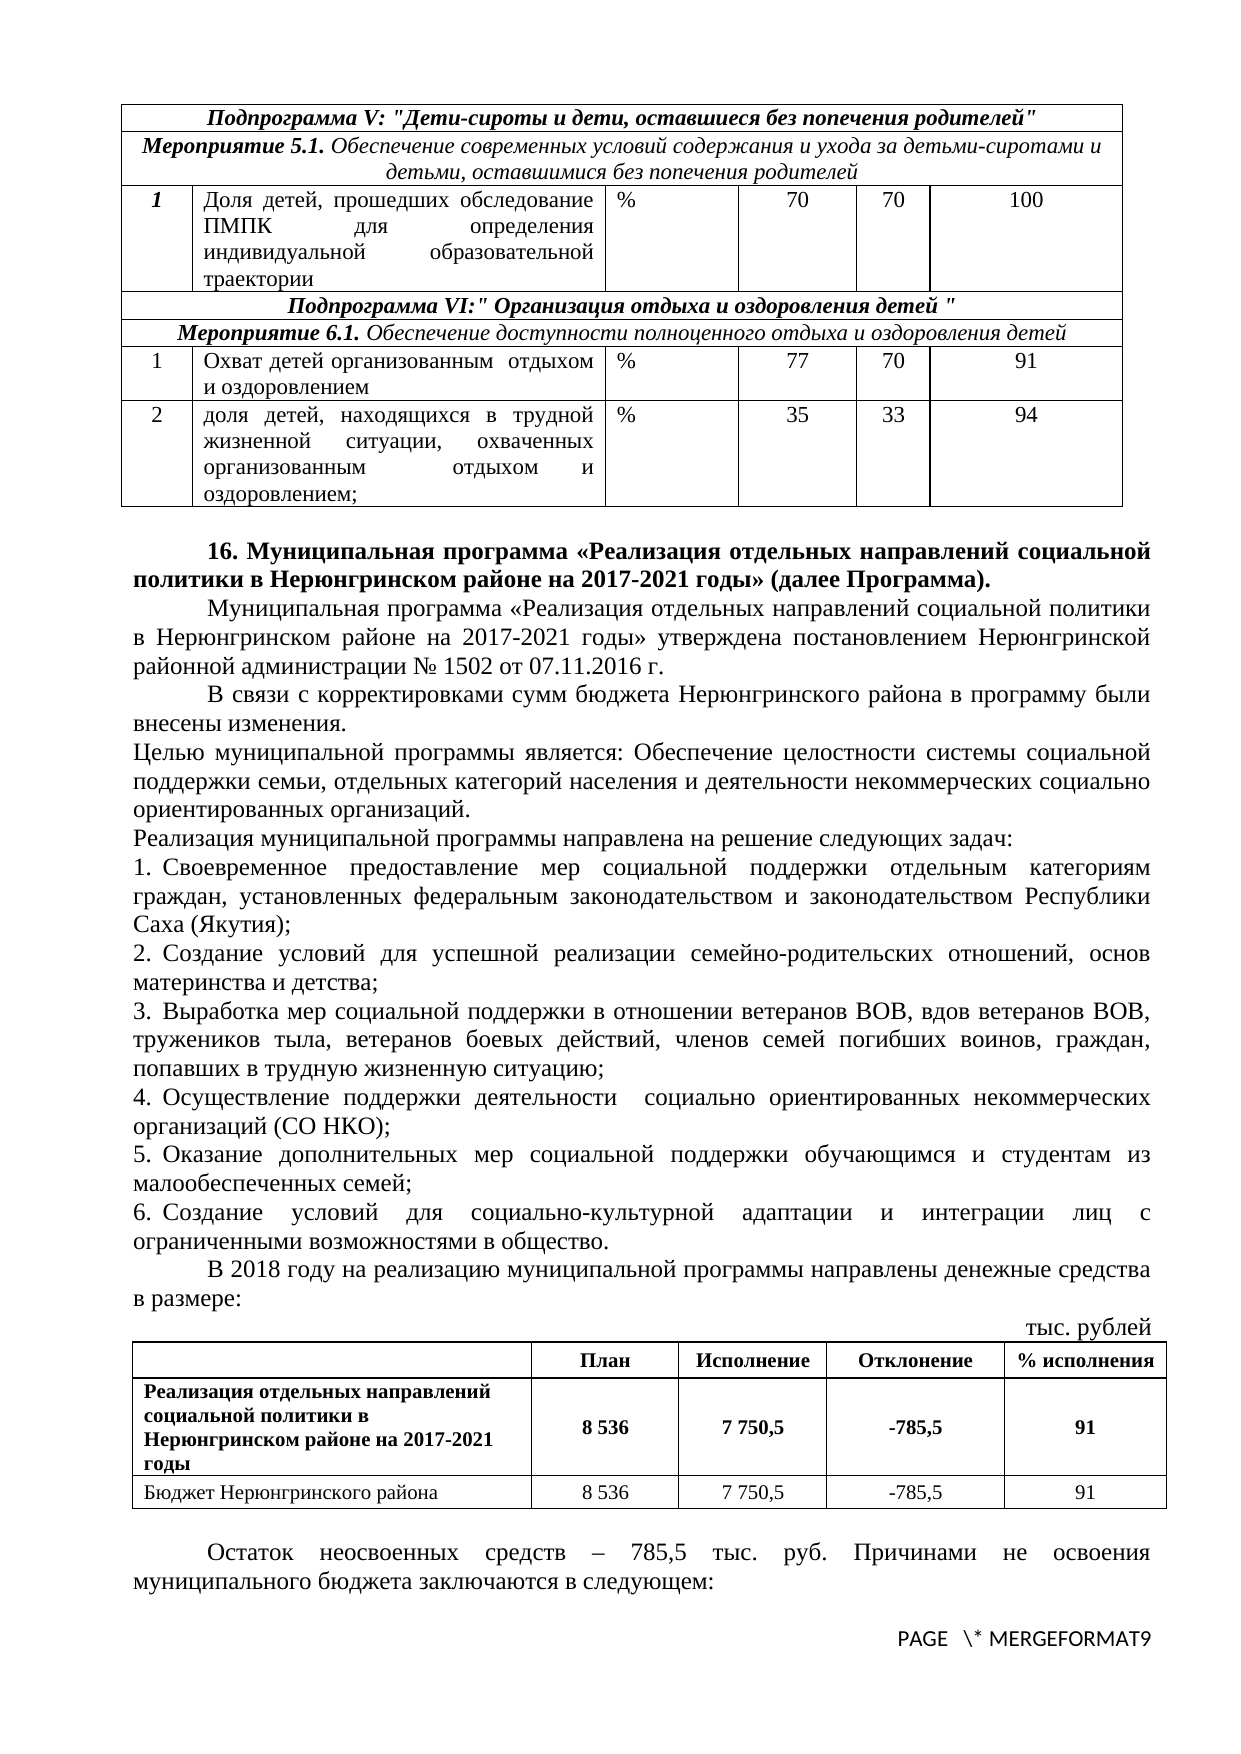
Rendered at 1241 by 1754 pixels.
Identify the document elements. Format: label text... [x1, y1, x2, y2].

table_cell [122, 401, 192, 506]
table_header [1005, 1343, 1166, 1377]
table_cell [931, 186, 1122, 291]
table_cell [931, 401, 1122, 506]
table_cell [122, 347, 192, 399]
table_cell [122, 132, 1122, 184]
text 6. Создание условий для социально-культурной адаптации и интеграции лиц с ограниченными возможностями в общество. [133, 1197, 1152, 1254]
text Реализация муниципальной программы направлена на решение следующих задач: [133, 823, 1152, 852]
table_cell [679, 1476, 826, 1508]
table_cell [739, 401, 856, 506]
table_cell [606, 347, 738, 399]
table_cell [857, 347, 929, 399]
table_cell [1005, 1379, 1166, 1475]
text 5. Оказание дополнительных мер социальной поддержки обучающимся и студентам из малообеспеченных семей; [133, 1139, 1152, 1197]
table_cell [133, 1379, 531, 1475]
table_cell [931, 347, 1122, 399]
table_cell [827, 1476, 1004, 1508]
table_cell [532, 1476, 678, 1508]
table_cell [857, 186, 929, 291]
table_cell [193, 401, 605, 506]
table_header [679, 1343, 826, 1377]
text Целью муниципальной программы является: Обеспечение целостности системы социальной поддержки семьи, отдельных категорий населения и деятельности некоммерческих социально ориентированных организаций. [133, 737, 1152, 823]
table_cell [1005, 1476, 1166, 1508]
text 2. Создание условий для успешной реализации семейно-родительских отношений, основ материнства и детства; [133, 938, 1152, 996]
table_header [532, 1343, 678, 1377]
text В связи с корректировками сумм бюджета Нерюнгринского района в программу были внесены изменения. [133, 679, 1152, 737]
text 3. Выработка мер социальной поддержки в отношении ветеранов ВОВ, вдов ветеранов ВОВ, тружеников тыла, ветеранов боевых действий, членов семей погибших воинов, граждан, попавших в трудную жизненную ситуацию; [133, 996, 1152, 1082]
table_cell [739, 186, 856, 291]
text 4. Осуществление поддержки деятельности социально ориентированных некоммерческих организаций (СО НКО); [133, 1082, 1152, 1139]
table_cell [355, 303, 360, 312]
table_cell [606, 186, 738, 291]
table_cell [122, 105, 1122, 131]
text Муниципальная программа «Реализация отдельных направлений социальной политики в Нерюнгринском районе на 2017-2021 годы» утверждена постановлением Нерюнгринской районной администрации № 1502 от 07.11.2016 г. [133, 593, 1152, 679]
text 16. Муниципальная программа «Реализация отдельных направлений социальной политики в Нерюнгринском районе на 2017-2021 годы» (далее Программа). [133, 536, 1152, 593]
text Остаток неосвоенных средств – 785,5 тыс. руб. Причинами не освоения муниципального бюджета заключаются в следующем: [133, 1537, 1152, 1595]
text 1. Своевременное предоставление мер социальной поддержки отдельным категориям граждан, установленных федеральным законодательством и законодательством Республики Саха (Якутия); [133, 852, 1152, 938]
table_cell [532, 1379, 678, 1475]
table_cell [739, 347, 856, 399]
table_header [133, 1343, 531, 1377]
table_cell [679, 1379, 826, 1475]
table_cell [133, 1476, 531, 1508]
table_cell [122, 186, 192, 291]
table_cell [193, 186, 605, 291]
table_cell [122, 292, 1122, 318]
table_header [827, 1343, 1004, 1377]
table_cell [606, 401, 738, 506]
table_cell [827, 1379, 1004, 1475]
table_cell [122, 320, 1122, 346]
text тыс. рублей [133, 1312, 1152, 1341]
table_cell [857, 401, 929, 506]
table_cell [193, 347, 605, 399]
text В 2018 году на реализацию муниципальной программы направлены денежные средства в размере: [133, 1254, 1152, 1312]
